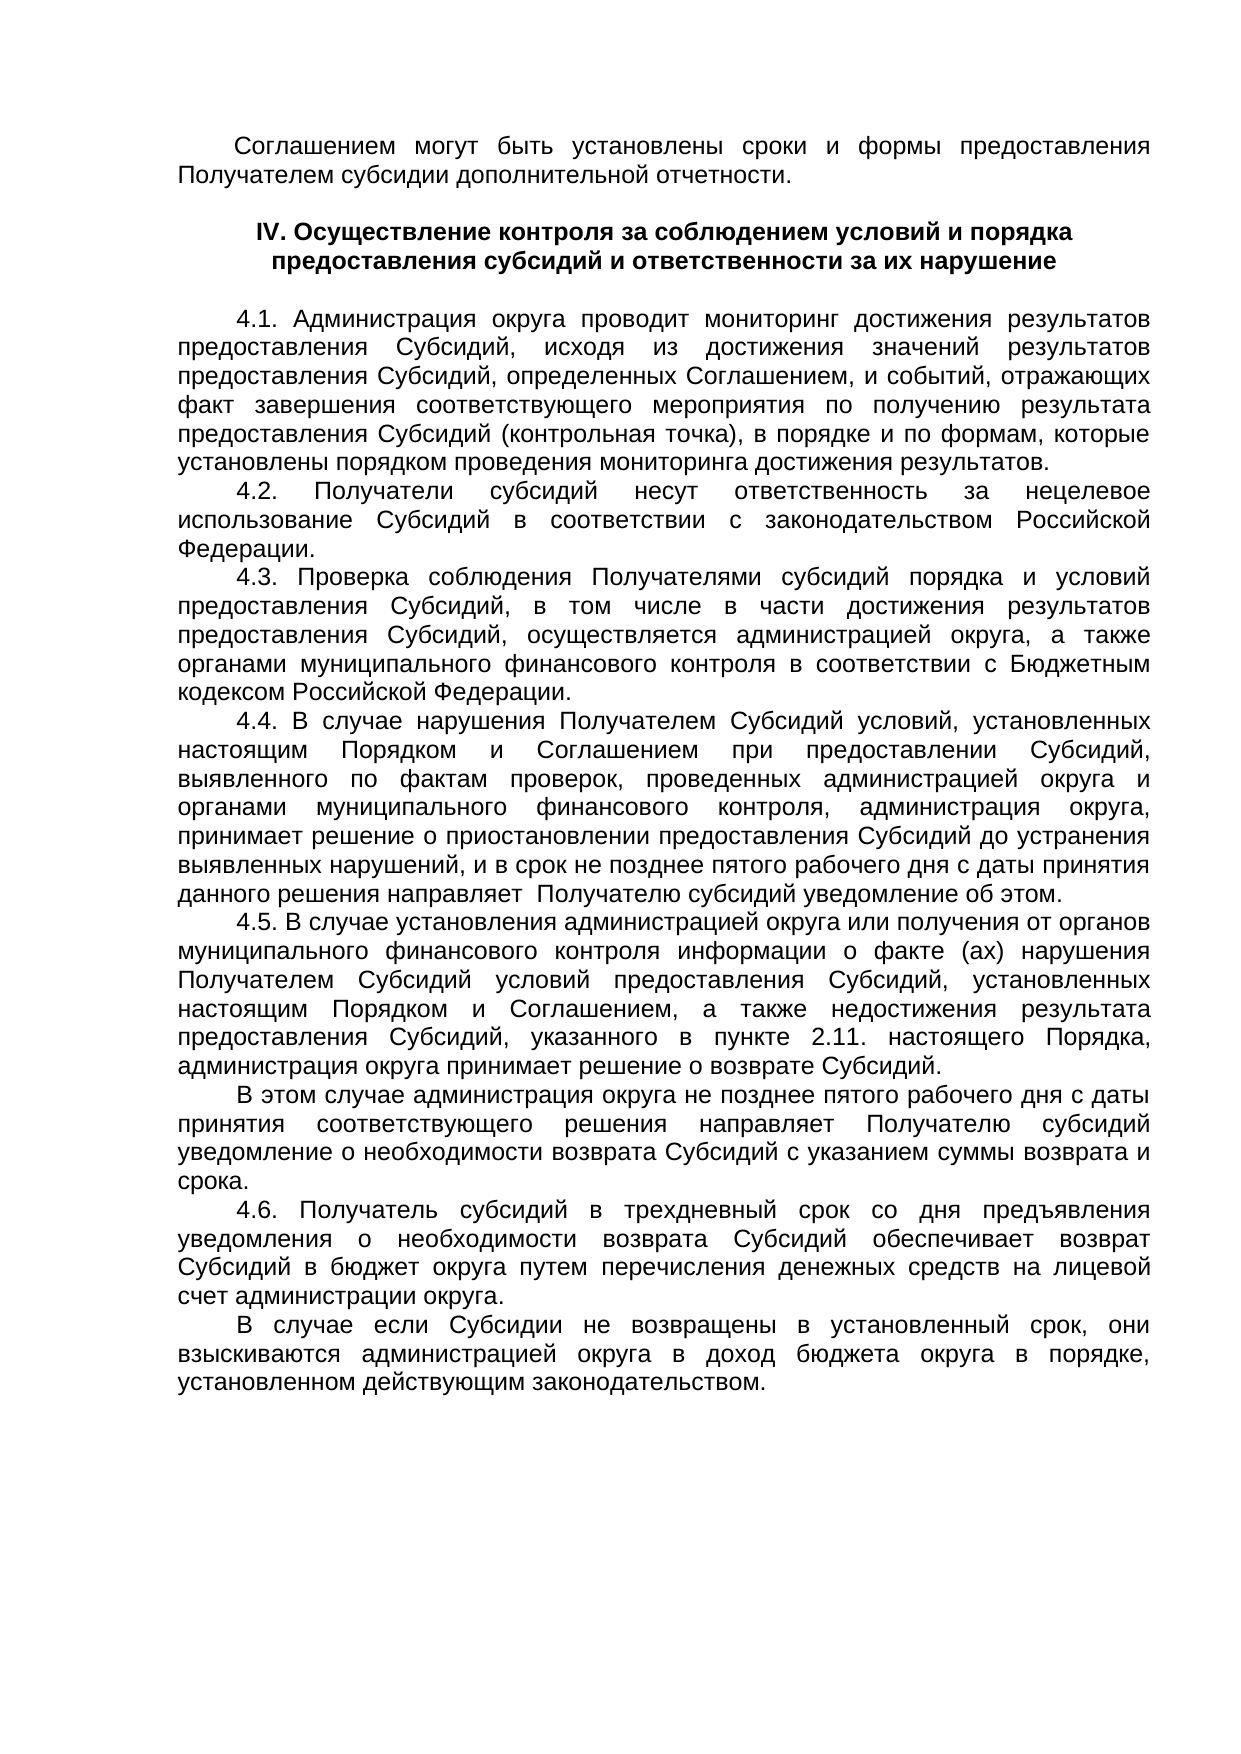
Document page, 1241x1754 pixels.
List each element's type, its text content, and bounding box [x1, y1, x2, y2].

text В случае если Субсидии не возвращены в установленный срок, они взыскиваются администрацией округа в доход бюджета округа в порядке, установленном действующим законодательством. [177, 1310, 1152, 1396]
text 4.4. В случае нарушения Получателем Субсидий условий, установленных настоящим Порядком и Соглашением при предоставлении Субсидий, выявленного по фактам проверок, проведенных администрацией округа и органами муниципального финансового контроля, администрация округа, принимает решение о приостановлении предоставления Субсидий до устранения выявленных нарушений, и в срок не позднее пятого рабочего дня с даты принятия данного решения направляет Получателю субсидий уведомление об этом. [177, 706, 1152, 907]
text IV. Осуществление контроля за соблюдением условий и порядка предоставления субсидий и ответственности за их нарушение [177, 217, 1152, 275]
text 4.5. В случае установления администрацией округа или получения от органов муниципального финансового контроля информации о факте (ах) нарушения Получателем Субсидий условий предоставления Субсидий, установленных настоящим Порядком и Соглашением, а также недостижения результата предоставления Субсидий, указанного в пункте 2.11. настоящего Порядка, администрация округа принимает решение о возврате Субсидий. [177, 907, 1152, 1080]
text Соглашением могут быть установлены сроки и формы предоставления Получателем субсидии дополнительной отчетности. [177, 131, 1152, 188]
text 4.1. Администрация округа проводит мониторинг достижения результатов предоставления Субсидий, исходя из достижения значений результатов предоставления Субсидий, определенных Соглашением, и событий, отражающих факт завершения соответствующего мероприятия по получению результата предоставления Субсидий (контрольная точка), в порядке и по формам, которые установлены порядком проведения мониторинга достижения результатов. [177, 303, 1152, 476]
text В этом случае администрация округа не позднее пятого рабочего дня с даты принятия соответствующего решения направляет Получателю субсидий уведомление о необходимости возврата Субсидий с указанием суммы возврата и срока. [177, 1080, 1152, 1195]
text 4.6. Получатель субсидий в трехдневный срок со дня предъявления уведомления о необходимости возврата Субсидий обеспечивает возврат Субсидий в бюджет округа путем перечисления денежных средств на лицевой счет администрации округа. [177, 1195, 1152, 1310]
text 4.2. Получатели субсидий несут ответственность за нецелевое использование Субсидий в соответствии с законодательством Российской Федерации. [177, 476, 1152, 562]
text 4.3. Проверка соблюдения Получателями субсидий порядка и условий предоставления Субсидий, в том числе в части достижения результатов предоставления Субсидий, осуществляется администрацией округа, а также органами муниципального финансового контроля в соответствии с Бюджетным кодексом Российской Федерации. [177, 562, 1152, 706]
